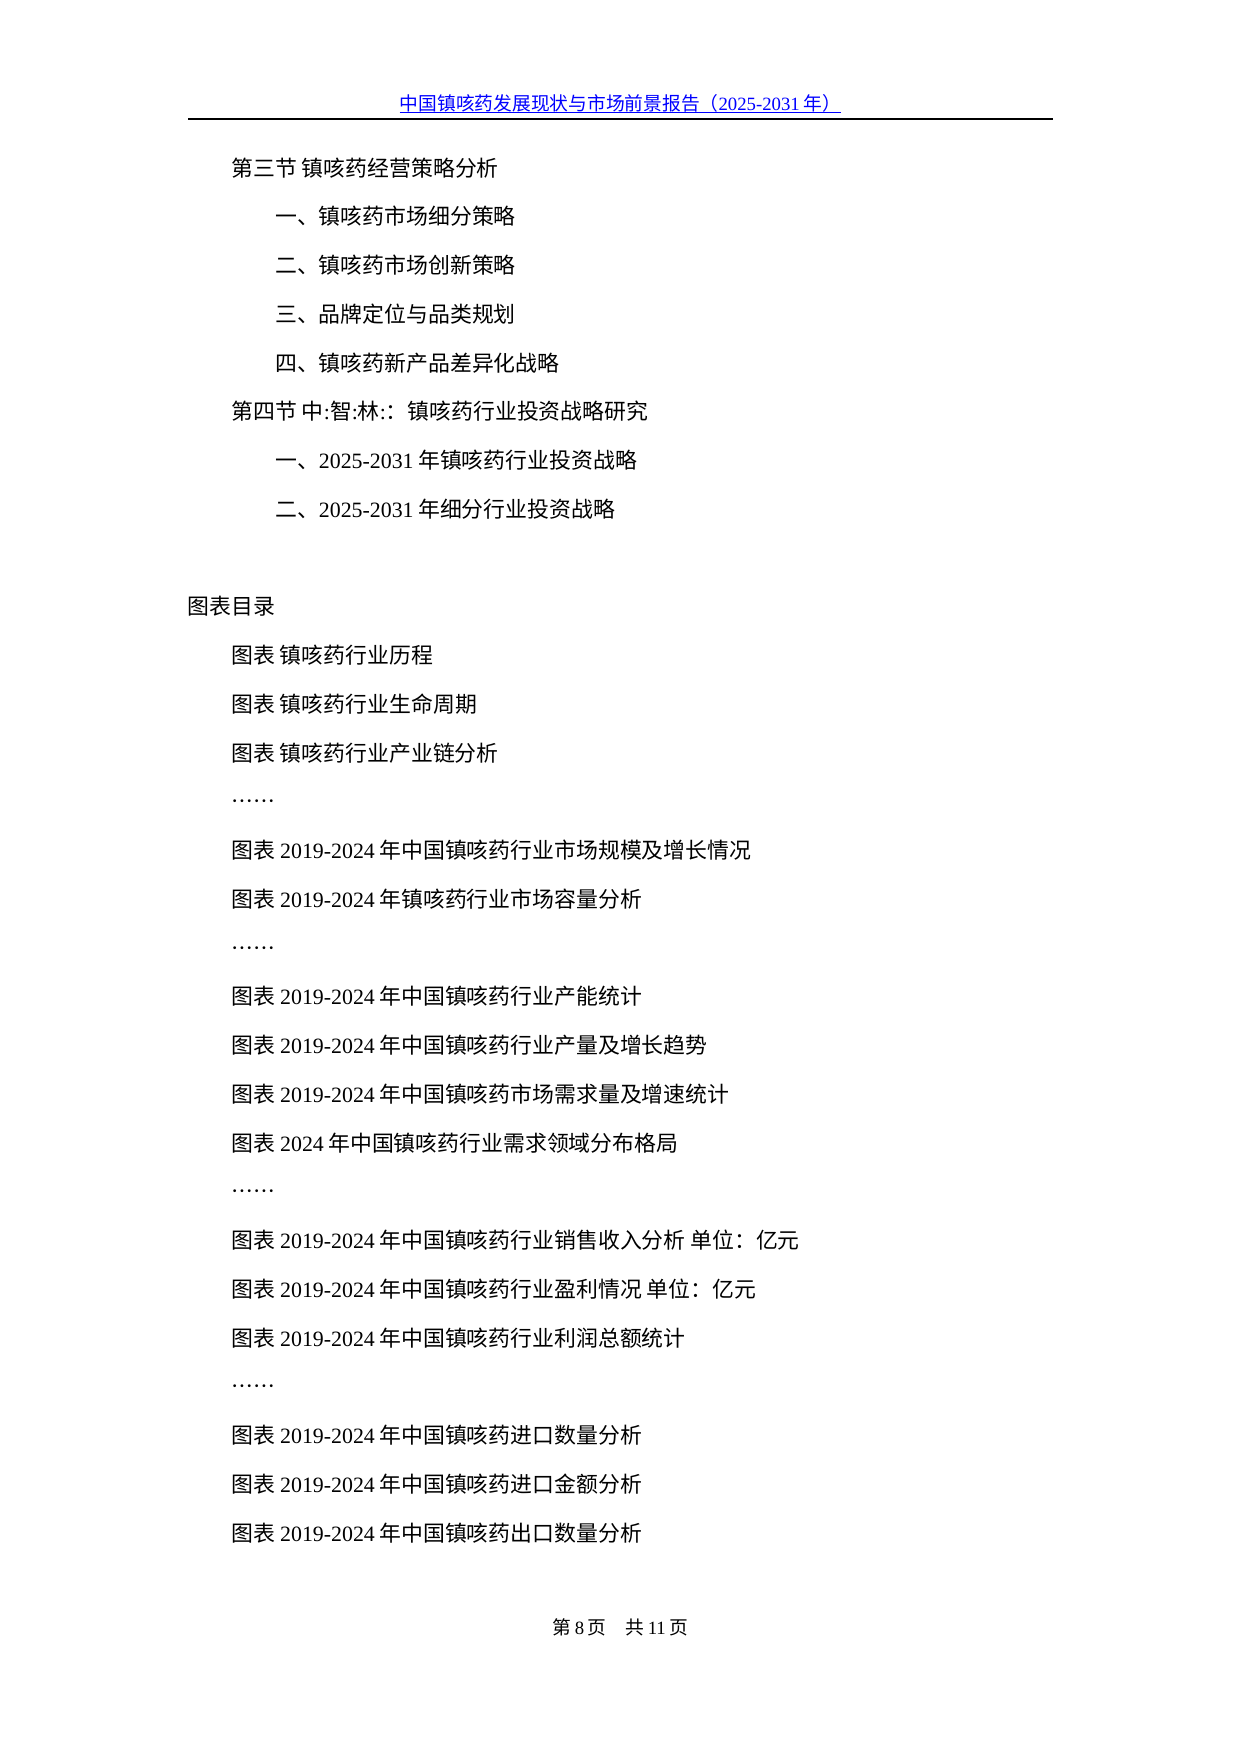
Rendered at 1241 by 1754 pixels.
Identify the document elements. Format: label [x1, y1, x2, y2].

text [187, 150, 1053, 1548]
